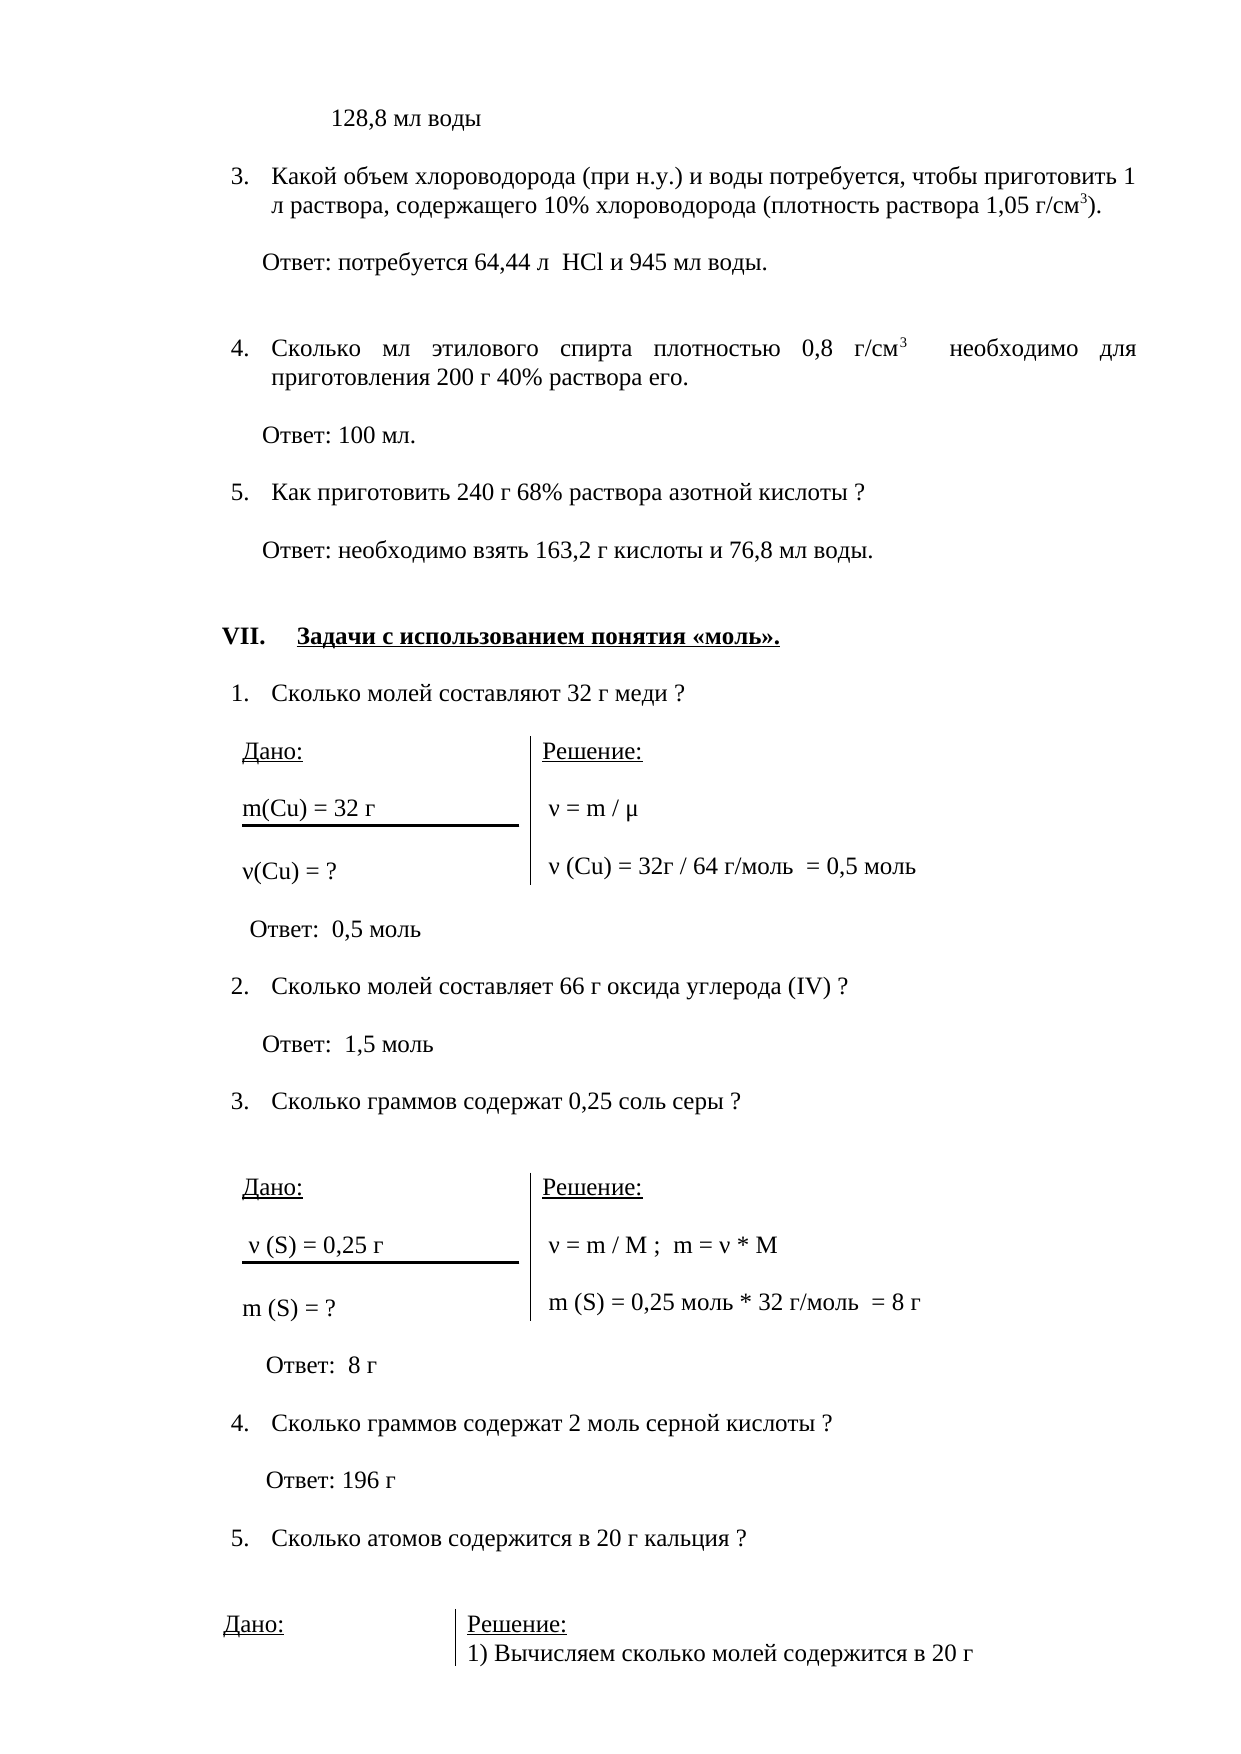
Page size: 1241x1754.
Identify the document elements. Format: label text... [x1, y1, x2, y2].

list Сколько мл этилового спирта плотностью 0,8 г/см3 необходимо для приготовления 200 г 40% раствора его. [231, 333, 1137, 391]
text Ответ: 1,5 моль [231, 1029, 1137, 1057]
text Ответ: 0,5 моль [231, 914, 1137, 942]
text Ответ: 100 мл. [231, 420, 1137, 448]
list Сколько граммов содержат 2 моль серной кислоты ? [231, 1408, 1137, 1436]
list Сколько граммов содержат 0,25 соль серы ? [231, 1086, 1137, 1115]
table_header Решение: ν = m / μ ν (Cu) = 32г / 64 г/моль = 0,5 моль [531, 736, 1104, 885]
list Задачи с использованием понятия «моль». [222, 621, 1137, 650]
list Какой объем хлороводорода (при н.у.) и воды потребуется, чтобы приготовить 1 л раствора, содержащего 10% хлороводорода (плотность раствора 1,05 г/см3). [231, 161, 1137, 218]
text Ответ: потребуется 64,44 л HCl и 945 мл воды. [231, 247, 1137, 276]
list Сколько атомов содержится в 20 г кальция ? [231, 1523, 1137, 1551]
table_header Дано: ν (S) = 0,25 г m (S) = ? [231, 1173, 530, 1321]
list Сколько молей составляют 32 г меди ? [231, 678, 1137, 707]
list Как приготовить 240 г 68% раствора азотной кислоты ? [231, 477, 1137, 506]
list Сколько молей составляет 66 г оксида углерода (IV) ? [231, 971, 1137, 1000]
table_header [456, 1609, 1168, 1666]
text 128,8 мл воды [231, 103, 1137, 132]
table_header Решение: ν = m / М ; m = ν * М m (S) = 0,25 моль * 32 г/моль = 8 г [531, 1173, 1104, 1321]
text Ответ: 196 г [118, 1465, 1137, 1494]
text Ответ: 8 г [118, 1350, 1137, 1379]
table_header Дано: m(Cu) = 32 г ν(Cu) = ? [231, 736, 530, 885]
text Ответ: необходимо взять 163,2 г кислоты и 76,8 мл воды. [231, 535, 1137, 563]
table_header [212, 1609, 455, 1666]
